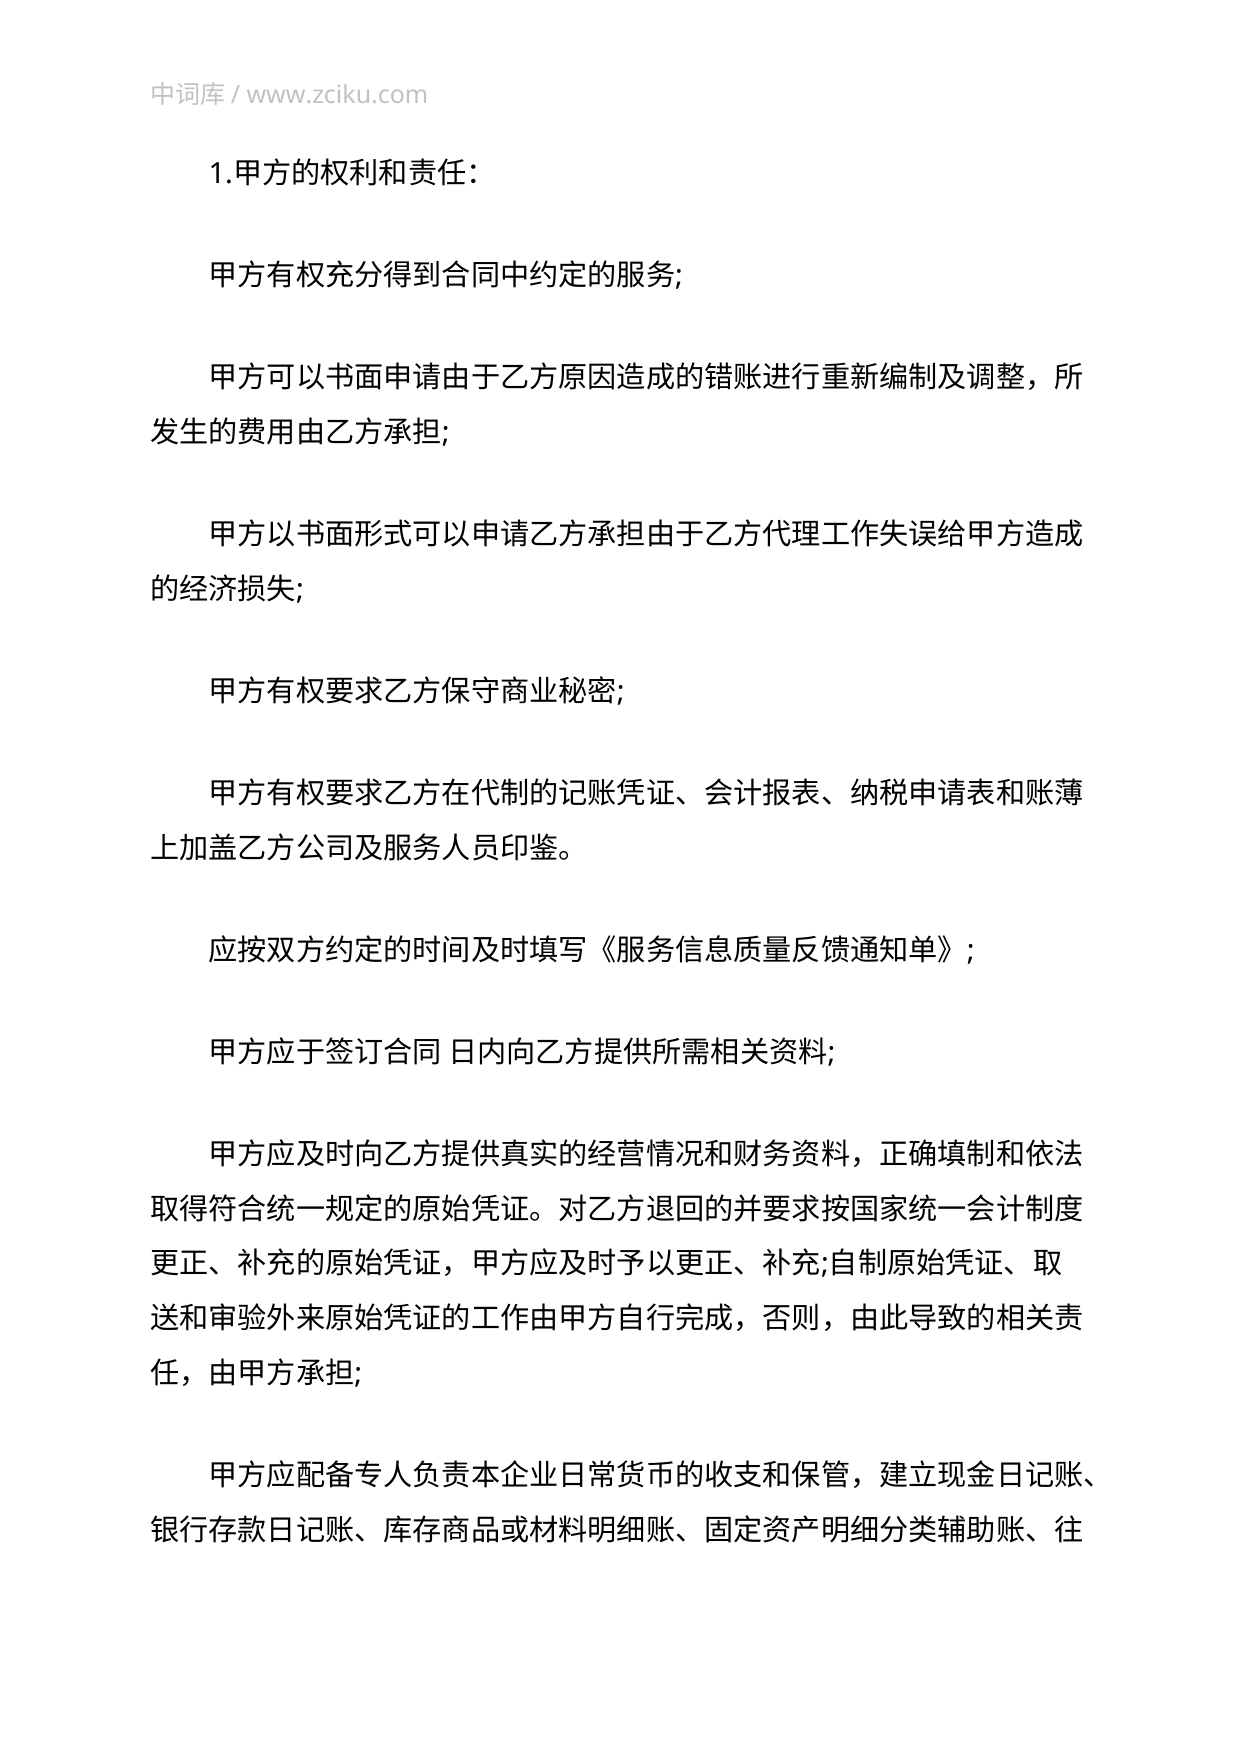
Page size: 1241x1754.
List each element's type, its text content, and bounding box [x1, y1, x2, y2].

text 甲方可以书面申请由于乙方原因造成的错账进行重新编制及调整，所发生的费用由乙方承担; [150, 354, 1090, 451]
text 甲方应于签订合同 日内向乙方提供所需相关资料; [150, 1028, 1090, 1071]
text 甲方有权充分得到合同中约定的服务; [150, 252, 1090, 294]
text 应按双方约定的时间及时填写《服务信息质量反馈通知单》; [150, 926, 1090, 969]
text 甲方有权要求乙方保守商业秘密; [150, 668, 1090, 710]
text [150, 1452, 1090, 1549]
text 甲方应及时向乙方提供真实的经营情况和财务资料，正确填制和依法取得符合统一规定的原始凭证。对乙方退回的并要求按国家统一会计制度更正、补充的原始凭证，甲方应及时予以更正、补充;自制原始凭证、取送和审验外来原始凭证的工作由甲方自行完成，否则，由此导致的相关责任，由甲方承担; [150, 1130, 1090, 1392]
text 1.甲方的权利和责任： [150, 150, 1090, 192]
text 甲方以书面形式可以申请乙方承担由于乙方代理工作失误给甲方造成的经济损失; [150, 511, 1090, 608]
text 甲方有权要求乙方在代制的记账凭证、会计报表、纳税申请表和账薄上加盖乙方公司及服务人员印鉴。 [150, 770, 1090, 867]
